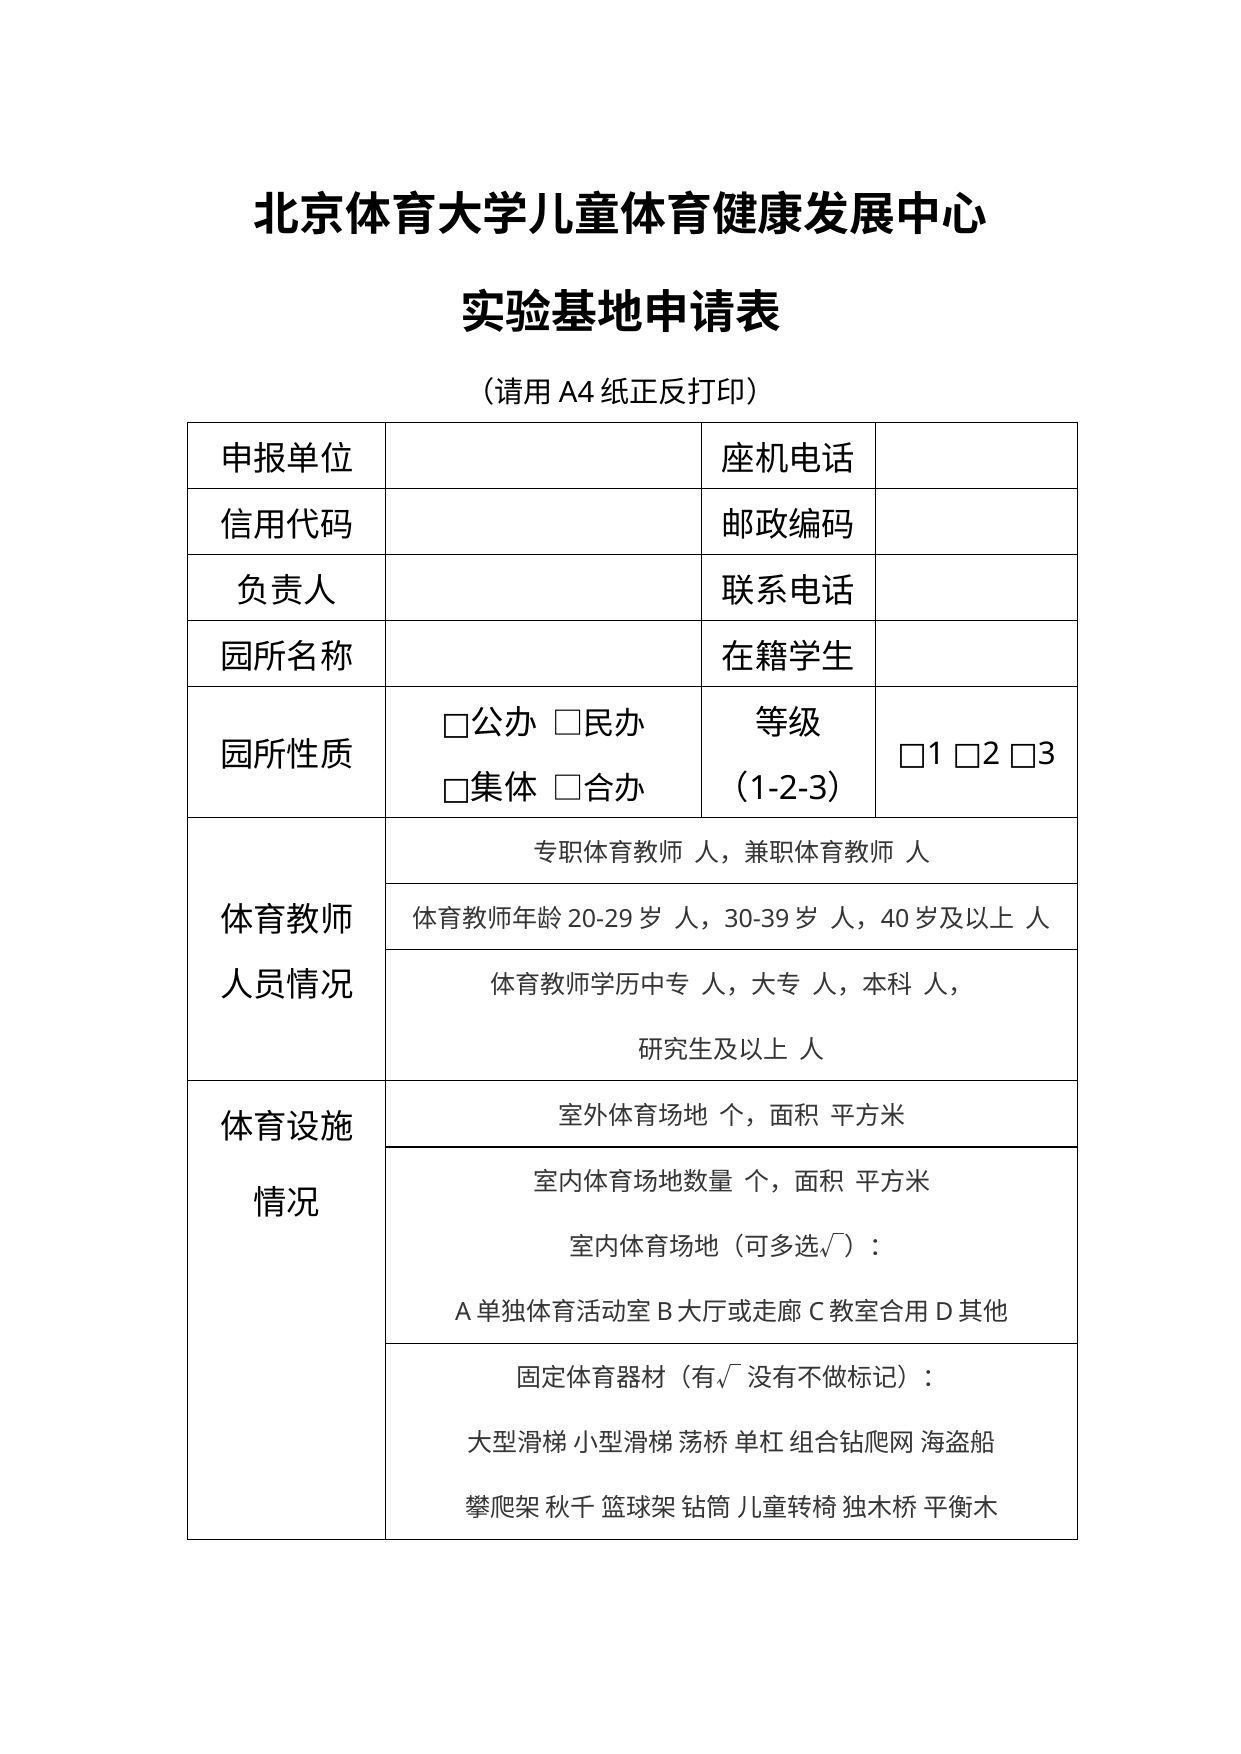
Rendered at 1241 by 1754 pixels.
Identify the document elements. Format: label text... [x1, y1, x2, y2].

table_cell 等级 （1-2-3） [702, 687, 875, 817]
table_cell □1 □2 □3 [876, 687, 1077, 817]
table_cell [386, 621, 701, 686]
table_cell 体育教师 人员情况 [188, 818, 385, 1080]
table_cell [876, 489, 1077, 554]
table_cell 体育教师学历中专 人，大专 人，本科 人， 研究生及以上 人 [386, 950, 1077, 1080]
table_cell 负责人 [188, 555, 385, 620]
table_header 座机电话 [702, 423, 875, 488]
table_cell 室外体育场地 个，面积 平方米 [386, 1081, 1077, 1146]
text 北京体育大学儿童体育健康发展中心 [187, 162, 1053, 259]
table_cell 专职体育教师 人，兼职体育教师 人 [386, 818, 1077, 883]
table_cell [876, 621, 1077, 686]
table_header [876, 423, 1077, 488]
text 实验基地申请表 [187, 259, 1053, 357]
table_header 申报单位 [188, 423, 385, 488]
table_cell 在籍学生 [702, 621, 875, 686]
table_header [386, 423, 701, 488]
table_cell 园所名称 [188, 621, 385, 686]
text （请用A4纸正反打印） [187, 357, 1053, 422]
table_cell [386, 489, 701, 554]
table_cell □公办 □民办 □集体 □合办 [386, 687, 701, 817]
table_cell 园所性质 [188, 687, 385, 817]
table_cell 联系电话 [702, 555, 875, 620]
table_cell 体育教师年龄20-29岁 人，30-39岁 人，40岁及以上 人 [386, 884, 1077, 949]
table_cell 体育设施 情况 [188, 1081, 385, 1538]
table_cell 室内体育场地数量 个，面积 平方米 室内体育场地（可多选√）： A单独体育活动室 B大厅或走廊 C教室合用 D其他 [386, 1148, 1077, 1342]
table_cell 邮政编码 [702, 489, 875, 554]
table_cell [386, 1344, 1077, 1538]
table_cell 信用代码 [188, 489, 385, 554]
table_cell [876, 555, 1077, 620]
table_cell [386, 555, 701, 620]
